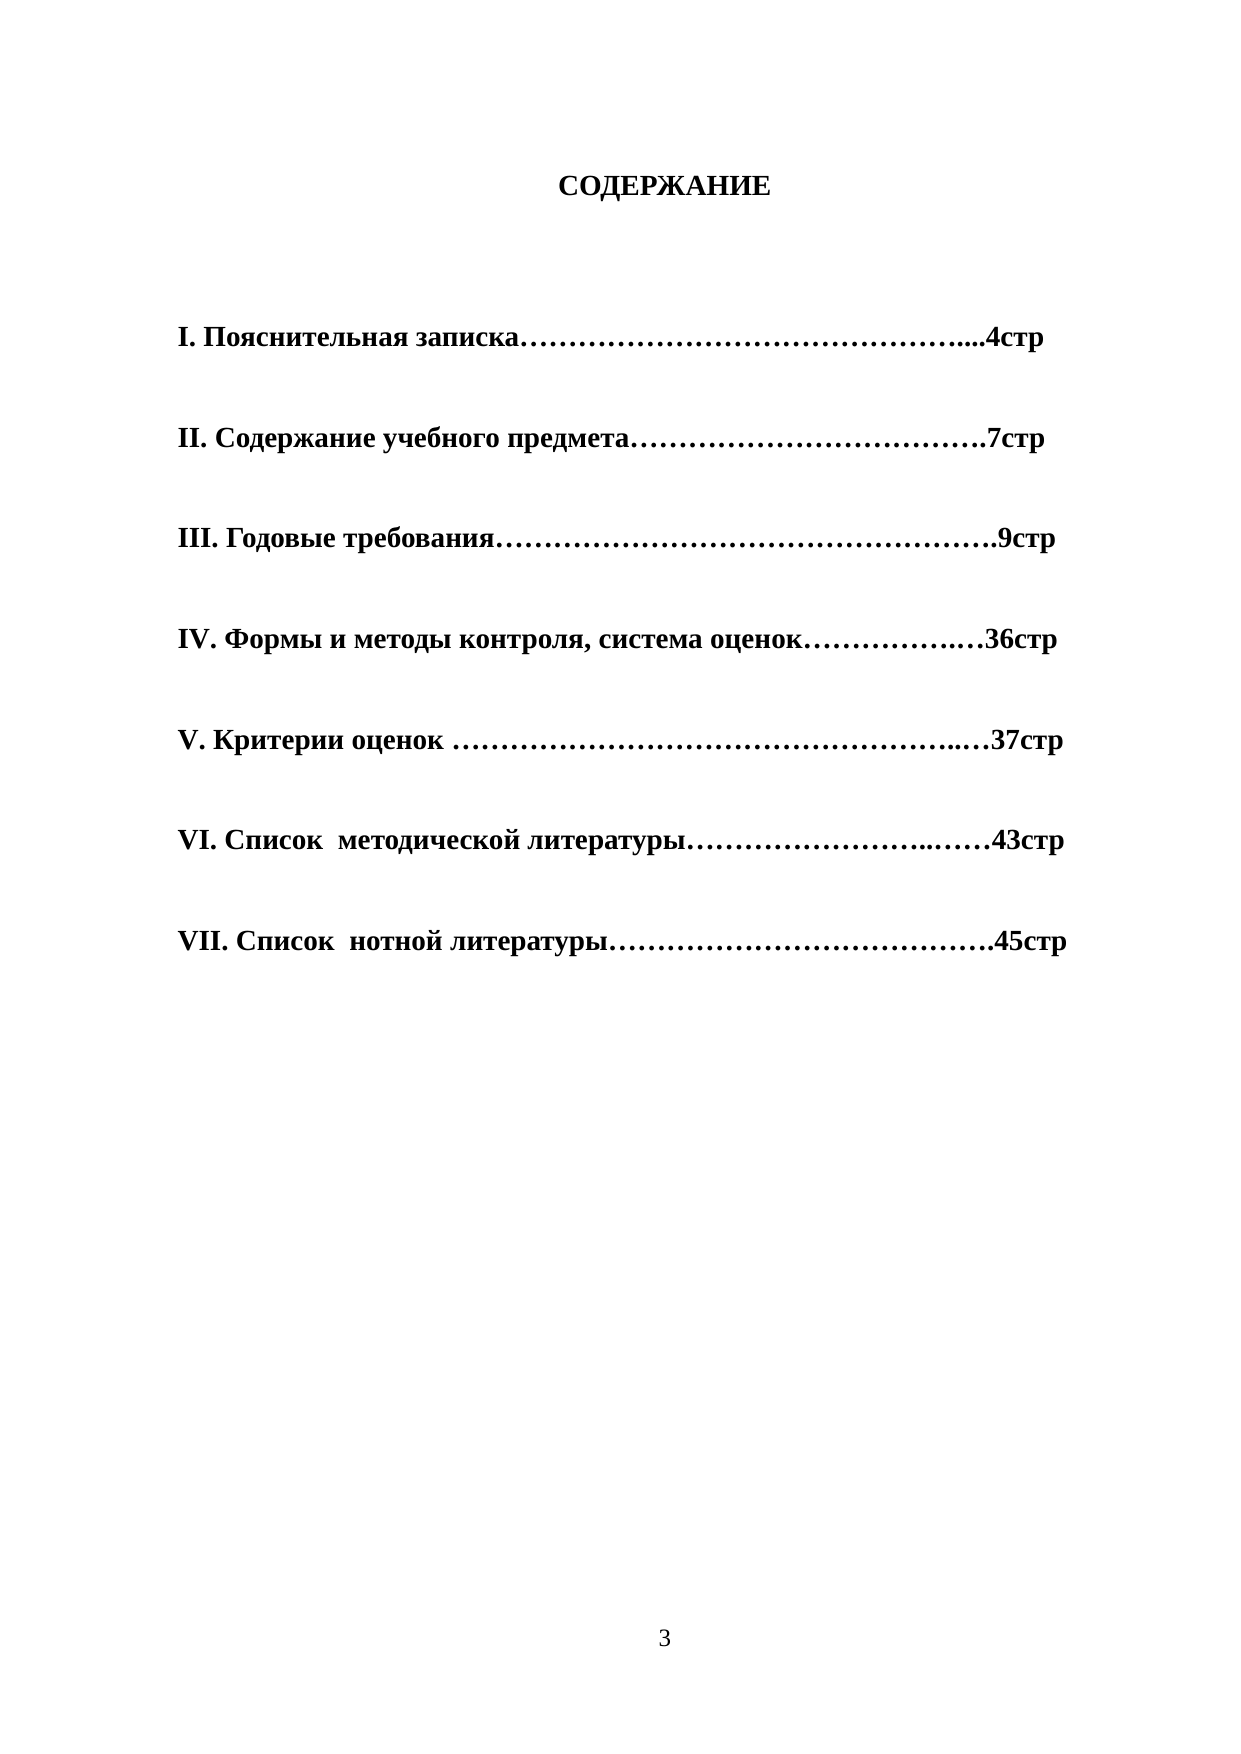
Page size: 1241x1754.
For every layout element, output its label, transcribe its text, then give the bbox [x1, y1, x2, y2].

text СОДЕРЖАНИЕ [177, 168, 1152, 202]
text III. Годовые требования…………………………………………….9стр [177, 521, 1152, 554]
text IV. Формы и методы контроля, система оценок…………….…36стр [177, 621, 1152, 655]
text I. Пояснительная записка………………………………………....4стр [177, 319, 1152, 353]
text VII. Список нотной литературы………………………………….45стр [177, 923, 1152, 957]
text VI. Список методической литературы……………………..……43стр [177, 822, 1152, 856]
text II. Содержание учебного предмета……………………………….7стр [177, 420, 1152, 453]
text V. Критерии оценок ……………………………………………..…37стр [177, 722, 1152, 755]
